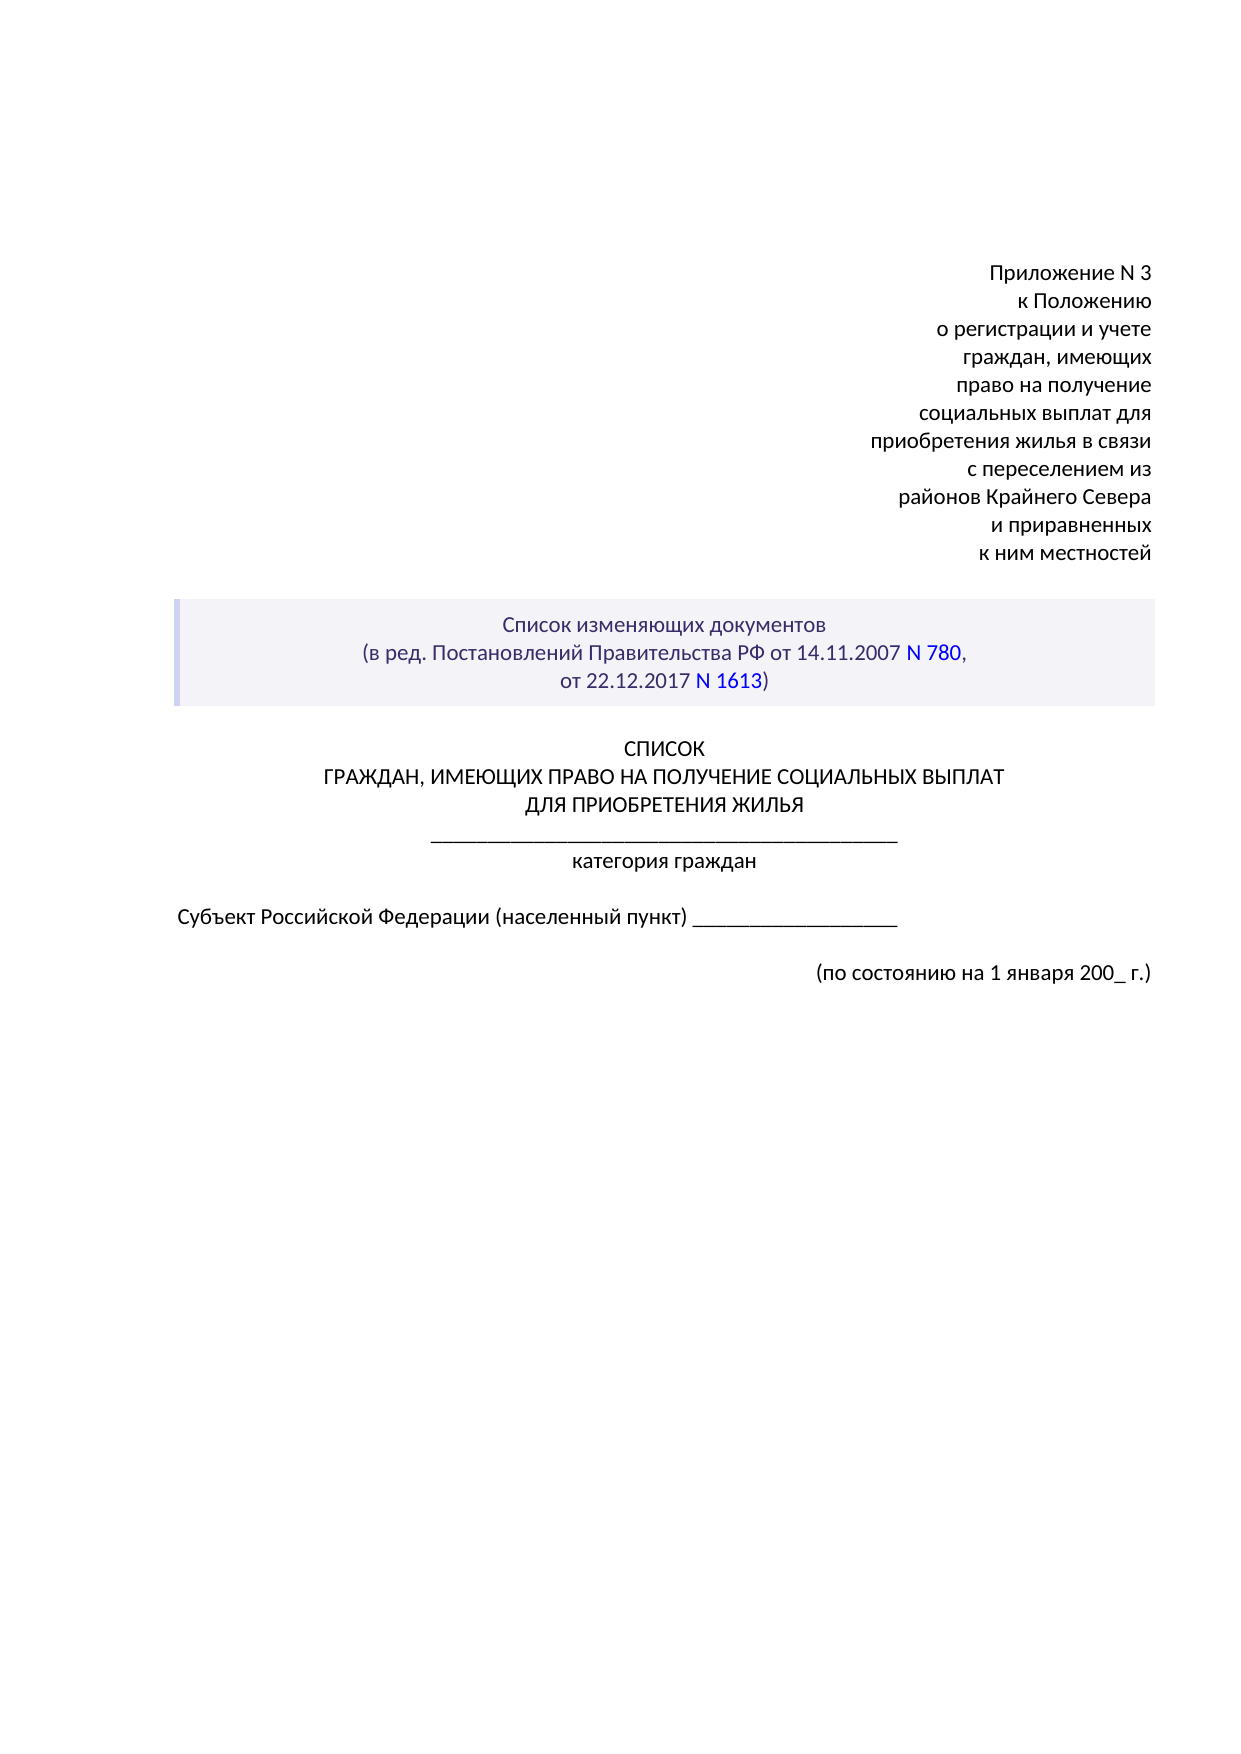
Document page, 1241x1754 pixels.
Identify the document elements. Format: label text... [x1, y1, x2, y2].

text право на получение [177, 370, 1152, 398]
text и приравненных [177, 510, 1152, 538]
text ДЛЯ ПРИОБРЕТЕНИЯ ЖИЛЬЯ [177, 790, 1152, 818]
text к ним местностей [177, 538, 1152, 566]
table_header Список изменяющих документов (в ред. Постановлений Правительства РФ от 14.11.2007 N 780, от 22.12.2017 N 1613) [180, 599, 1149, 706]
text Приложение N 3 [177, 258, 1152, 286]
text СПИСОК [177, 734, 1152, 762]
text районов Крайнего Севера [177, 482, 1152, 510]
text (по состоянию на 1 января 200_ г.) [177, 958, 1152, 987]
text граждан, имеющих [177, 342, 1152, 370]
text социальных выплат для [177, 398, 1152, 426]
text ГРАЖДАН, ИМЕЮЩИХ ПРАВО НА ПОЛУЧЕНИЕ СОЦИАЛЬНЫХ ВЫПЛАТ [177, 762, 1152, 790]
text с переселением из [177, 454, 1152, 482]
text категория граждан [177, 846, 1152, 874]
text Субъект Российской Федерации (населенный пункт) __________________ [177, 902, 1152, 931]
text к Положению [177, 286, 1152, 314]
text о регистрации и учете [177, 314, 1152, 342]
text _________________________________________ [177, 818, 1152, 846]
text приобретения жилья в связи [177, 426, 1152, 454]
